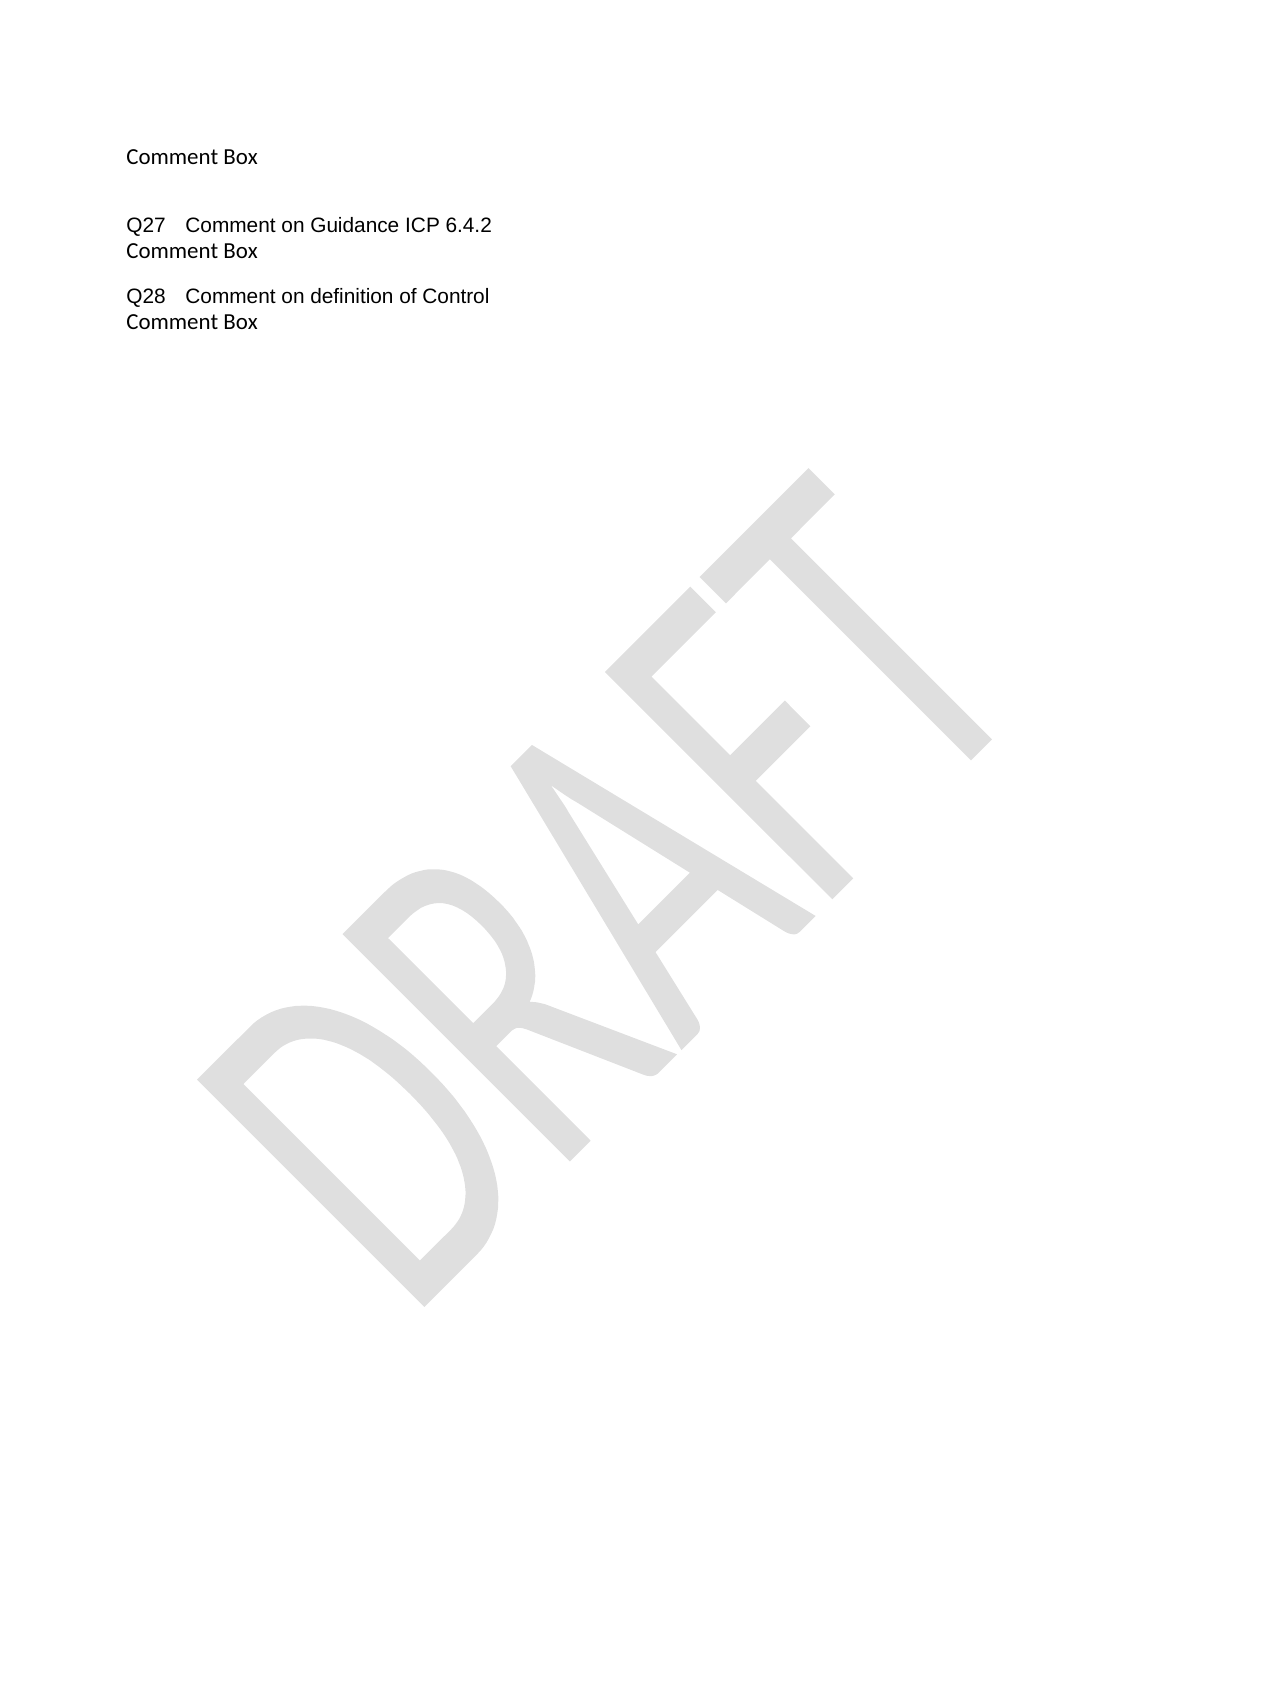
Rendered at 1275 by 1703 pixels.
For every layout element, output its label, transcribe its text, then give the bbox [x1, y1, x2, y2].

list Comment on definition of Control [126, 283, 1107, 307]
list Comment on Guidance ICP 6.4.2 [126, 213, 1107, 237]
